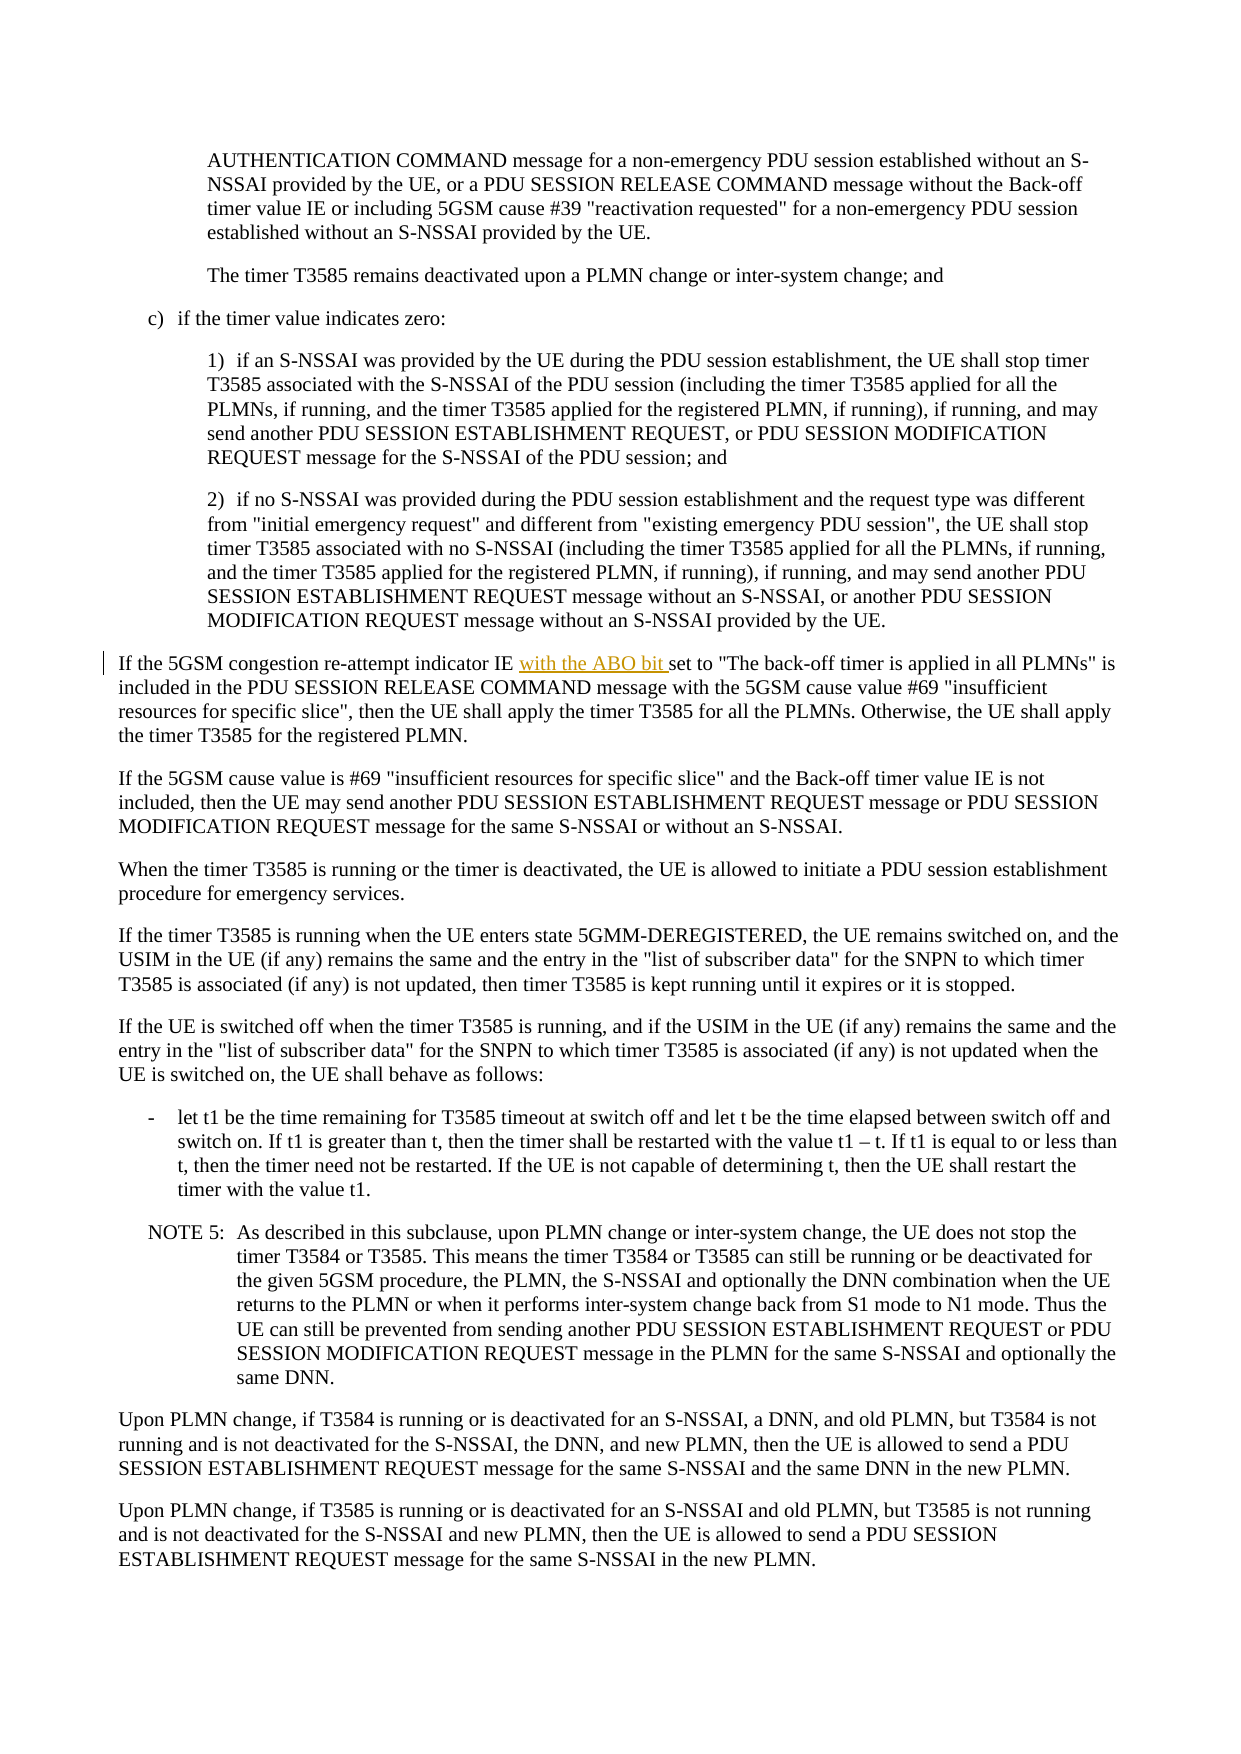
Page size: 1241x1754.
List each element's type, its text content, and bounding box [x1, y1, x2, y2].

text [207, 148, 1122, 244]
text 2) if no S-NSSAI was provided during the PDU session establishment and the request type was different from "initial emergency request" and different from "existing emergency PDU session", the UE shall stop timer T3585 associated with no S-NSSAI (including the timer T3585 applied for all the PLMNs, if running, and the timer T3585 applied for the registered PLMN, if running), if running, and may send another PDU SESSION ESTABLISHMENT REQUEST message without an S-NSSAI, or another PDU SESSION MODIFICATION REQUEST message without an S-NSSAI provided by the UE. [207, 487, 1122, 632]
text Upon PLMN change, if T3585 is running or is deactivated for an S-NSSAI and old PLMN, but T3585 is not running and is not deactivated for the S-NSSAI and new PLMN, then the UE is allowed to send a PDU SESSION ESTABLISHMENT REQUEST message for the same S-NSSAI in the new PLMN. [118, 1498, 1122, 1571]
text Upon PLMN change, if T3584 is running or is deactivated for an S-NSSAI, a DNN, and old PLMN, but T3584 is not running and is not deactivated for the S-NSSAI, the DNN, and new PLMN, then the UE is allowed to send a PDU SESSION ESTABLISHMENT REQUEST message for the same S-NSSAI and the same DNN in the new PLMN. [118, 1407, 1122, 1479]
text - let t1 be the time remaining for T3585 timeout at switch off and let t be the time elapsed between switch off and switch on. If t1 is greater than t, then the timer shall be restarted with the value t1 – t. If t1 is equal to or less than t, then the timer need not be restarted. If the UE is not capable of determining t, then the UE shall restart the timer with the value t1. [148, 1105, 1122, 1201]
text If the timer T3585 is running when the UE enters state 5GMM-DEREGISTERED, the UE remains switched on, and the USIM in the UE (if any) remains the same and the entry in the "list of subscriber data" for the SNPN to which timer T3585 is associated (if any) is not updated, then timer T3585 is kept running until it expires or it is stopped. [118, 923, 1122, 996]
text The timer T3585 remains deactivated upon a PLMN change or inter-system change; and [207, 263, 1122, 287]
text If the 5GSM congestion re-attempt indicator IE set to "The back-off timer is applied in all PLMNs" is included in the PDU SESSION RELEASE COMMAND message with the 5GSM cause value #69 "insufficient resources for specific slice", then the UE shall apply the timer T3585 for all the PLMNs. Otherwise, the UE shall apply the timer T3585 for the registered PLMN. [118, 651, 1122, 747]
text 1) if an S-NSSAI was provided by the UE during the PDU session establishment, the UE shall stop timer T3585 associated with the S-NSSAI of the PDU session (including the timer T3585 applied for all the PLMNs, if running, and the timer T3585 applied for the registered PLMN, if running), if running, and may send another PDU SESSION ESTABLISHMENT REQUEST, or PDU SESSION MODIFICATION REQUEST message for the S-NSSAI of the PDU session; and [207, 348, 1122, 469]
text NOTE 5: As described in this subclause, upon PLMN change or inter-system change, the UE does not stop the timer T3584 or T3585. This means the timer T3584 or T3585 can still be running or be deactivated for the given 5GSM procedure, the PLMN, the S-NSSAI and optionally the DNN combination when the UE returns to the PLMN or when it performs inter-system change back from S1 mode to N1 mode. Thus the UE can still be prevented from sending another PDU SESSION ESTABLISHMENT REQUEST or PDU SESSION MODIFICATION REQUEST message in the PLMN for the same S-NSSAI and optionally the same DNN. [148, 1220, 1122, 1389]
text If the UE is switched off when the timer T3585 is running, and if the USIM in the UE (if any) remains the same and the entry in the "list of subscriber data" for the SNPN to which timer T3585 is associated (if any) is not updated when the UE is switched on, the UE shall behave as follows: [118, 1014, 1122, 1086]
text If the 5GSM cause value is #69 "insufficient resources for specific slice" and the Back-off timer value IE is not included, then the UE may send another PDU SESSION ESTABLISHMENT REQUEST message or PDU SESSION MODIFICATION REQUEST message for the same S-NSSAI or without an S-NSSAI. [118, 766, 1122, 838]
text c) if the timer value indicates zero: [148, 306, 1122, 329]
text When the timer T3585 is running or the timer is deactivated, the UE is allowed to initiate a PDU session establishment procedure for emergency services. [118, 856, 1122, 904]
